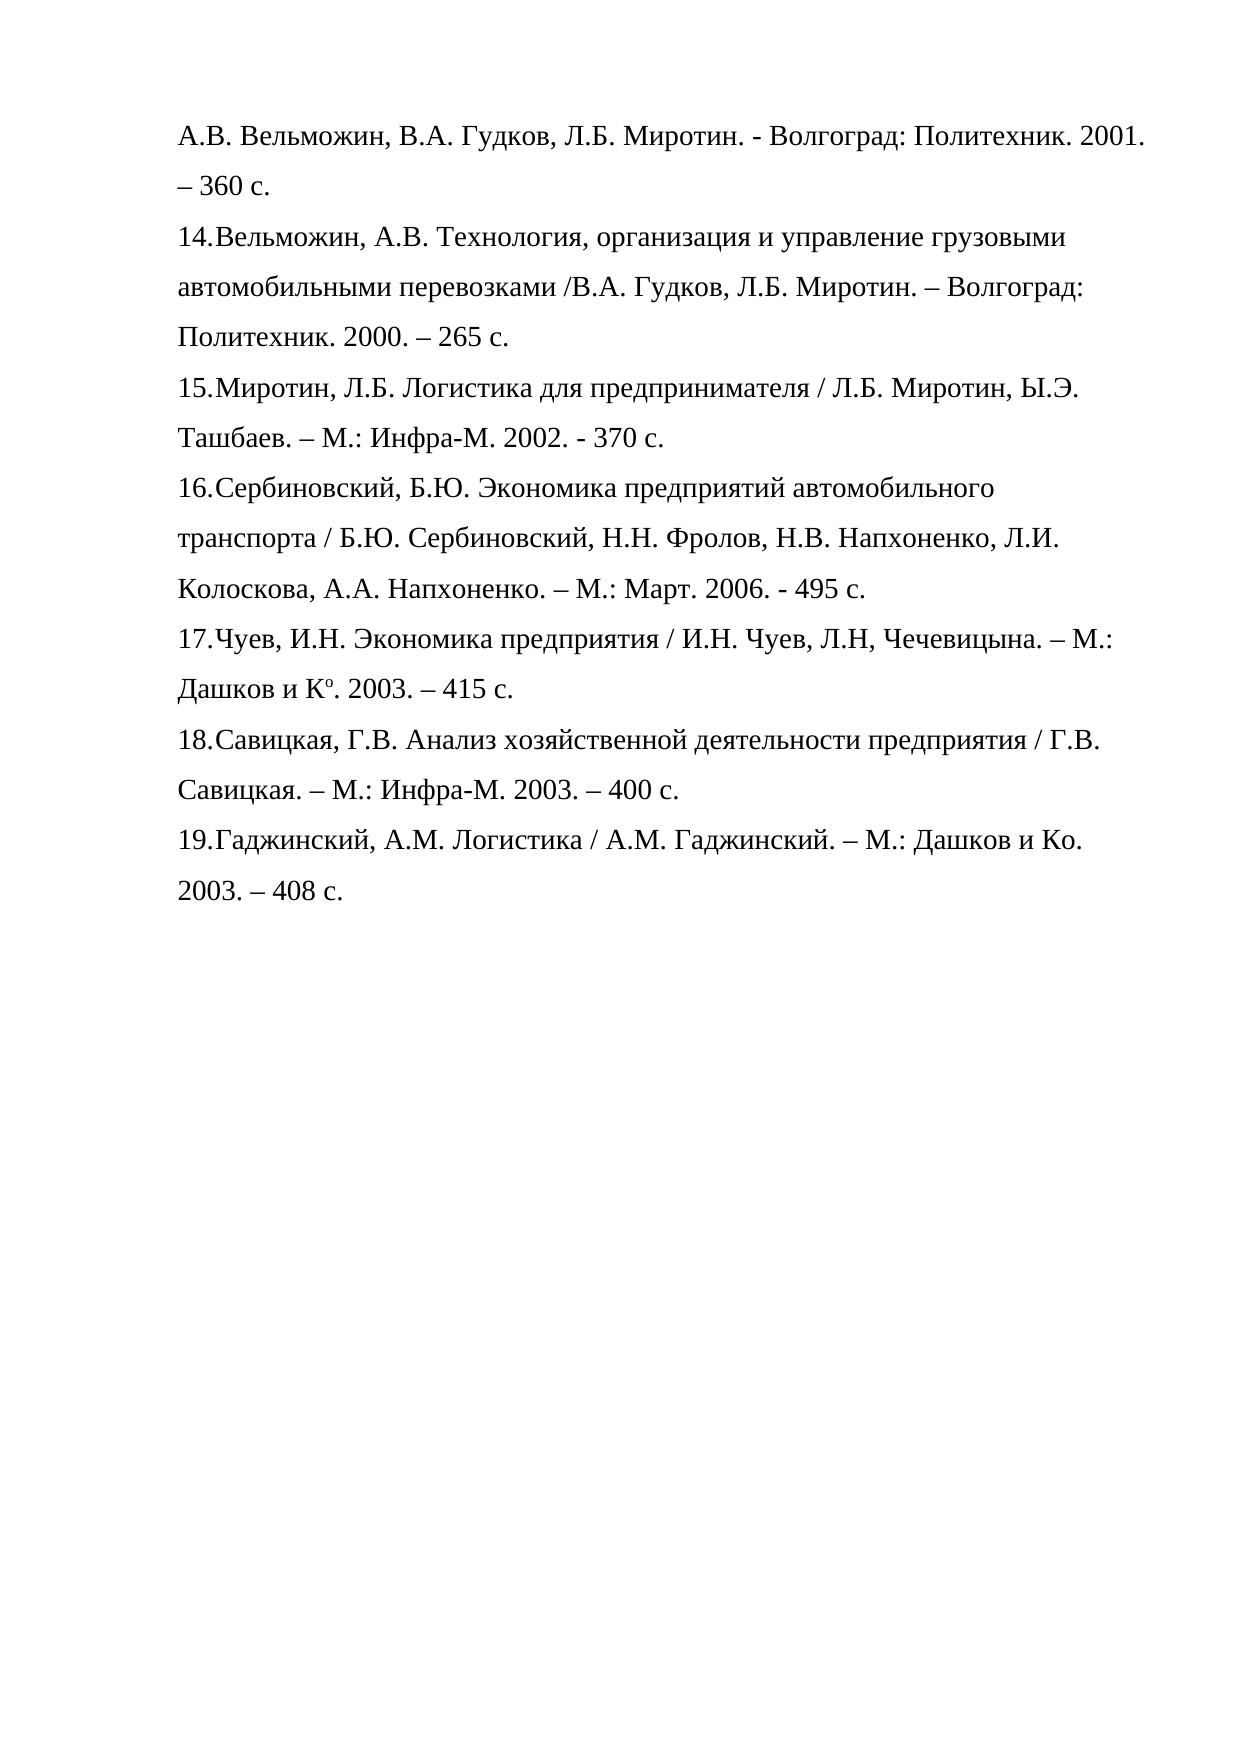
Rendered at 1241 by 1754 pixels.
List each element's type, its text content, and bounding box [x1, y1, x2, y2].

list Вельможин, А.В. Технология, организация и управление грузовыми автомобильными перевозками /В.А. Гудков, Л.Б. Миротин. – Волгоград: Политехник. 2000. – 265 с. [177, 219, 1152, 353]
list Сербиновский, Б.Ю. Экономика предприятий автомобильного транспорта / Б.Ю. Сербиновский, Н.Н. Фролов, Н.В. Напхоненко, Л.И. Колоскова, А.А. Напхоненко. – М.: Март. 2006. - 495 с. [177, 470, 1152, 604]
list Гаджинский, А.М. Логистика / А.М. Гаджинский. – М.: Дашков и Ко. 2003. – 408 с. [177, 822, 1152, 906]
list Миротин, Л.Б. Логистика для предпринимателя / Л.Б. Миротин, Ы.Э. Ташбаев. – М.: Инфра-М. 2002. - 370 с. [177, 370, 1152, 453]
list Савицкая, Г.В. Анализ хозяйственной деятельности предприятия / Г.В. Савицкая. – М.: Инфра-М. 2003. – 400 с. [177, 722, 1152, 806]
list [177, 118, 1152, 202]
list Чуев, И.Н. Экономика предприятия / И.Н. Чуев, Л.Н, Чечевицына. – М.: Дашков и Ко. 2003. – 415 с. [177, 621, 1152, 705]
